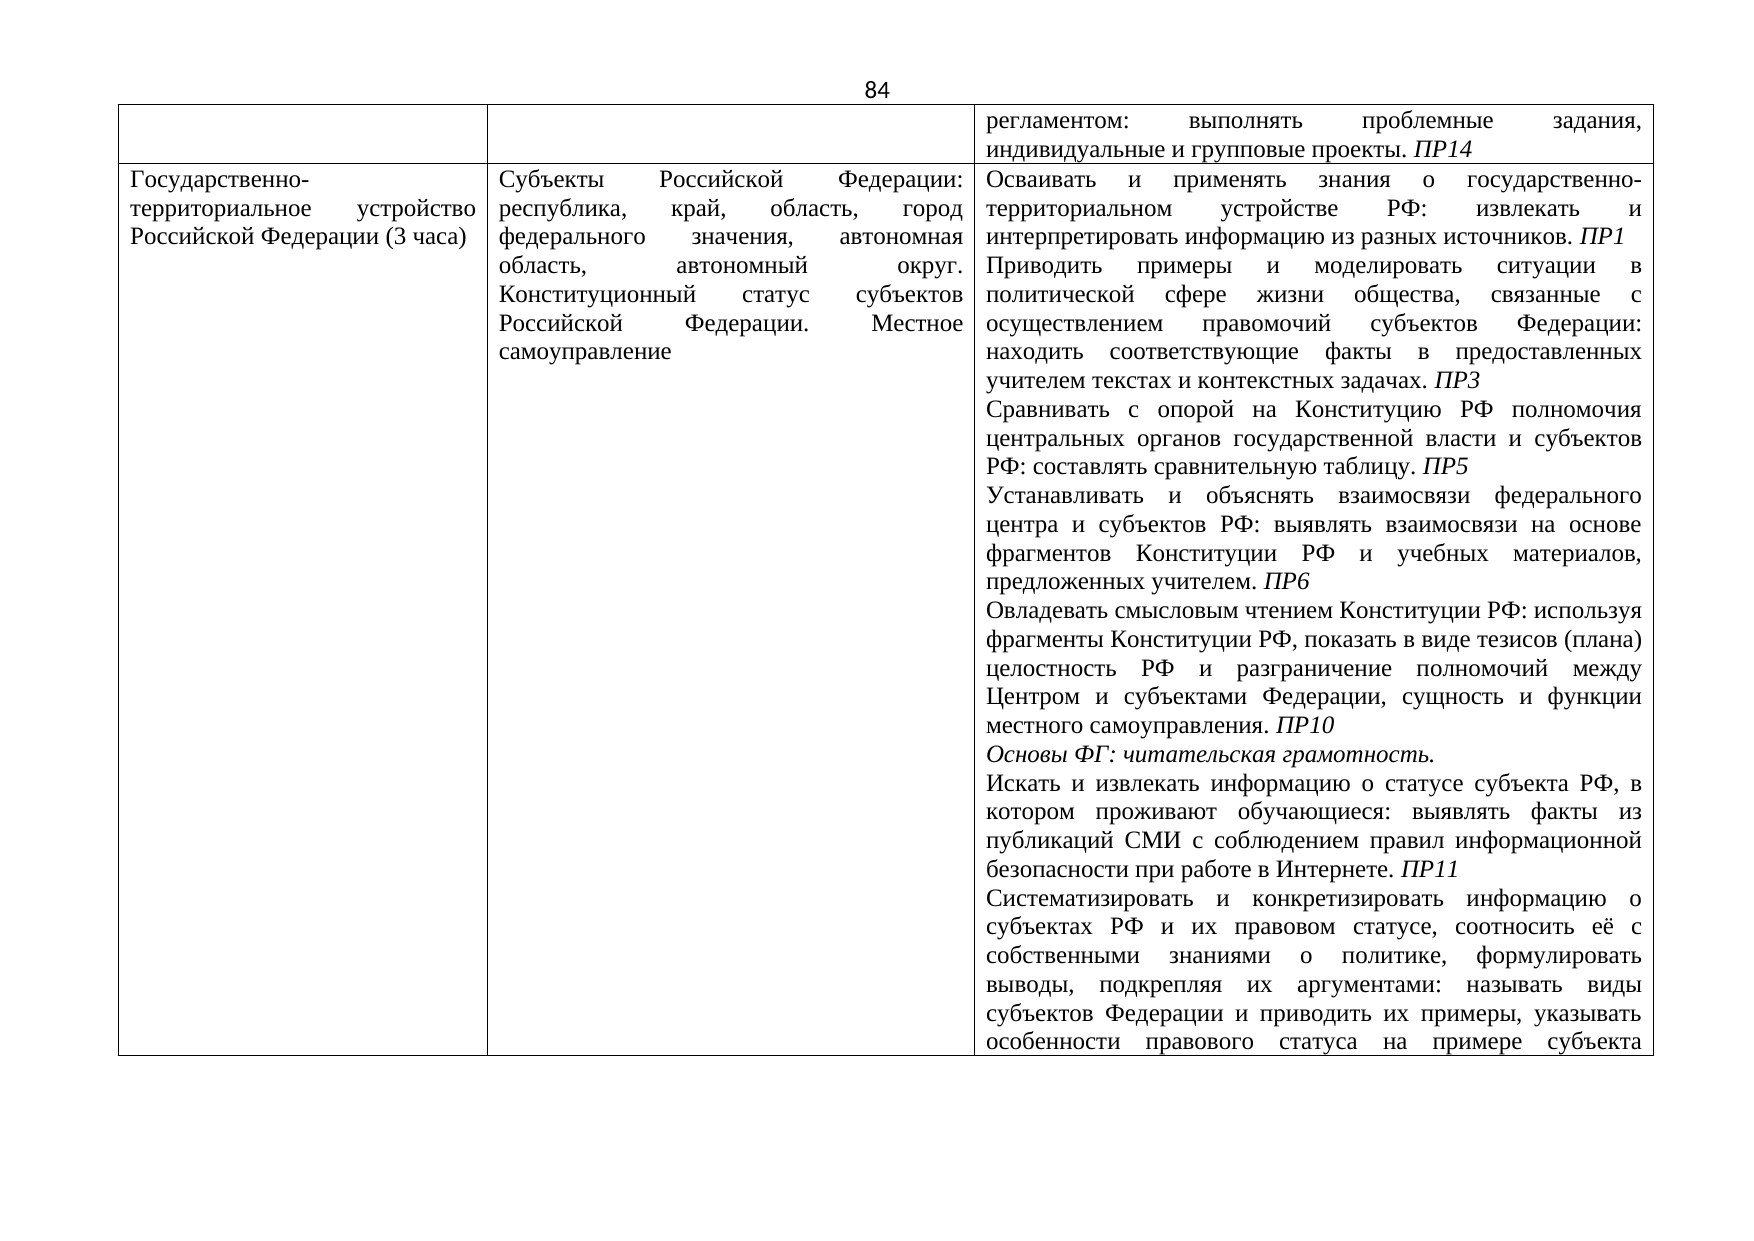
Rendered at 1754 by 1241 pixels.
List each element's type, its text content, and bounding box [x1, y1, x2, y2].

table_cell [119, 164, 487, 1055]
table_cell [119, 105, 487, 163]
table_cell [488, 105, 974, 163]
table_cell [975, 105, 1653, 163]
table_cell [488, 164, 974, 1055]
